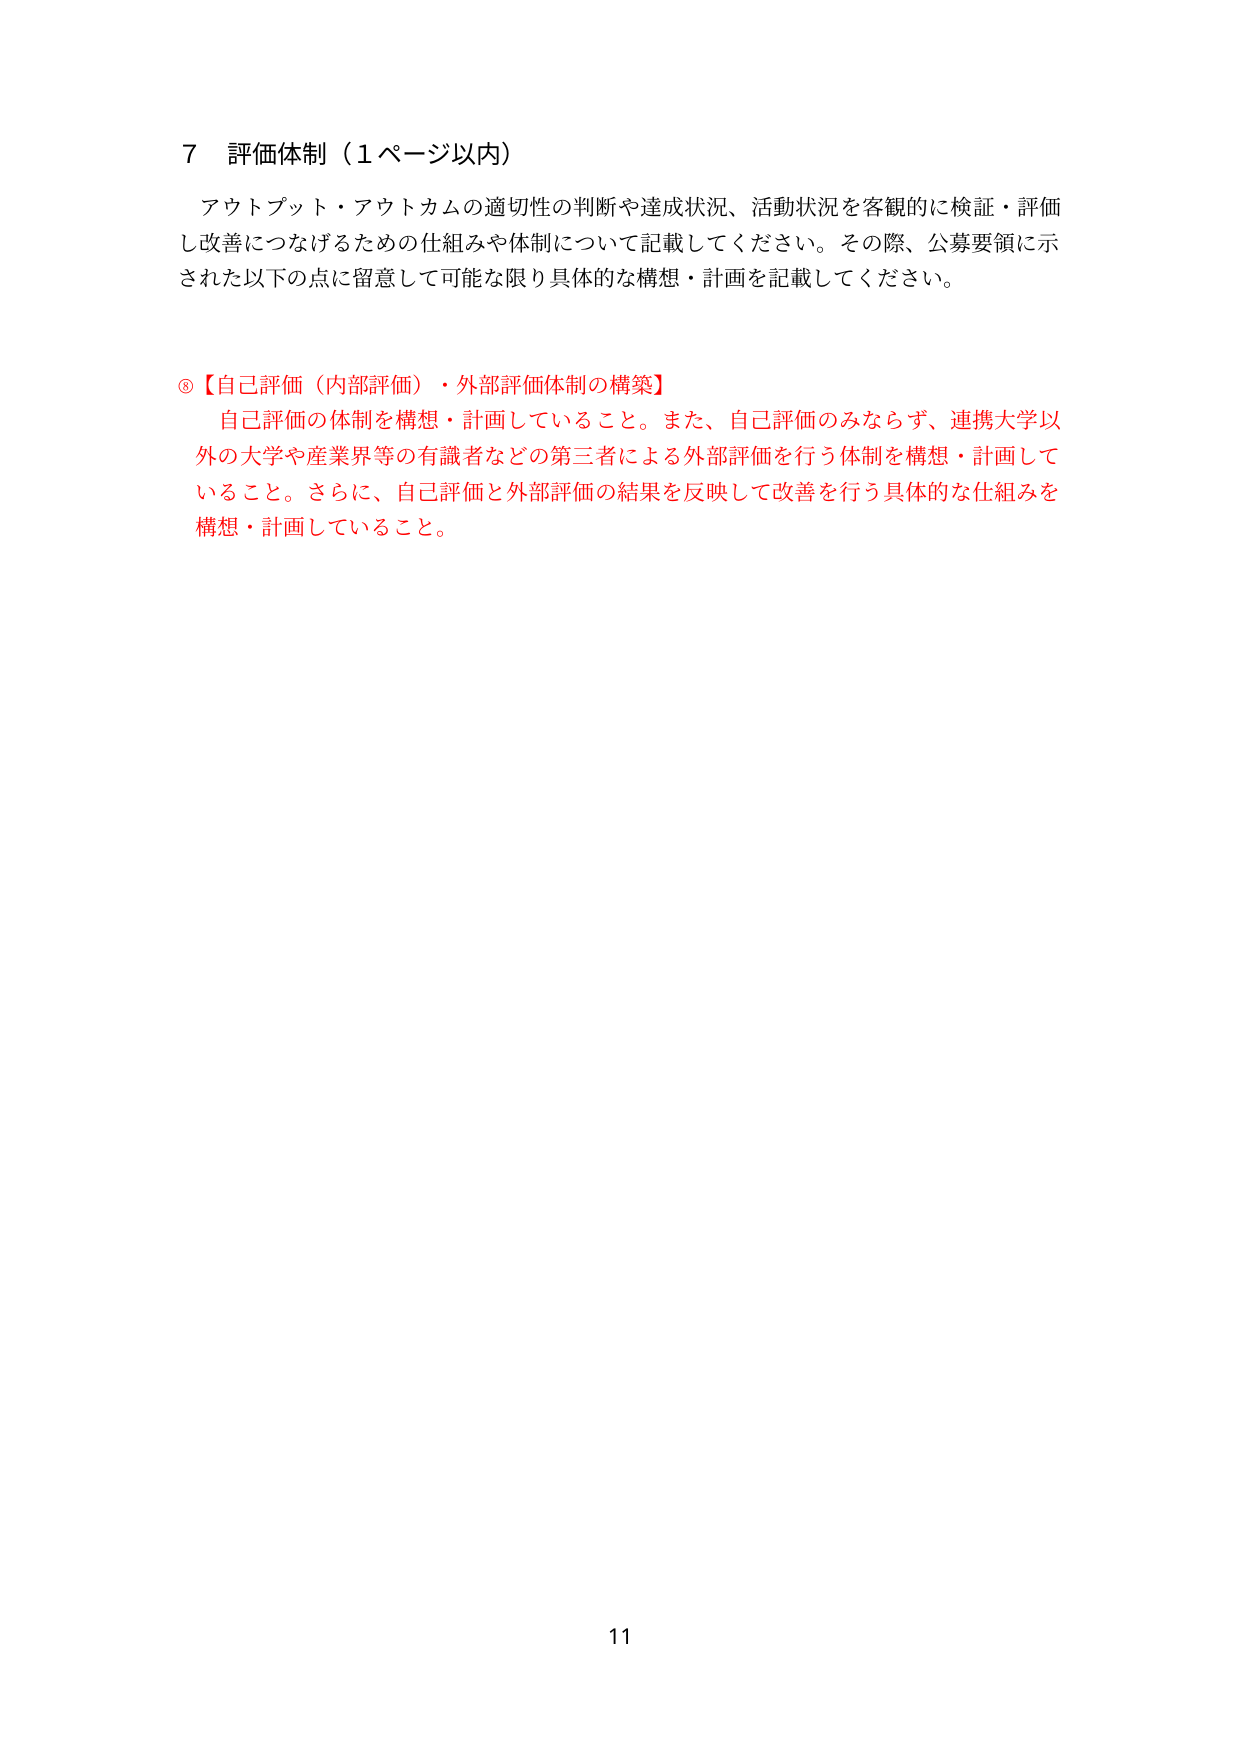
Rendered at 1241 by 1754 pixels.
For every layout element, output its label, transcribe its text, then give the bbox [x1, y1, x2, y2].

text ７ 評価体制（１ページ以内） [177, 118, 1063, 189]
text ⑧【自己評価（内部評価）・外部評価体制の構築】 [177, 366, 1063, 402]
text アウトプット・アウトカムの適切性の判断や達成状況、活動状況を客観的に検証・評価し改善につなげるための仕組みや体制について記載してください。その際、公募要領に示された以下の点に留意して可能な限り具体的な構想・計画を記載してください。 [177, 189, 1063, 295]
text 自己評価の体制を構想・計画していること。また、自己評価のみならず、連携大学以外の大学や産業界等の有識者などの第三者による外部評価を行う体制を構想・計画していること。さらに、自己評価と外部評価の結果を反映して改善を行う具体的な仕組みを構想・計画していること。 [196, 402, 1063, 544]
